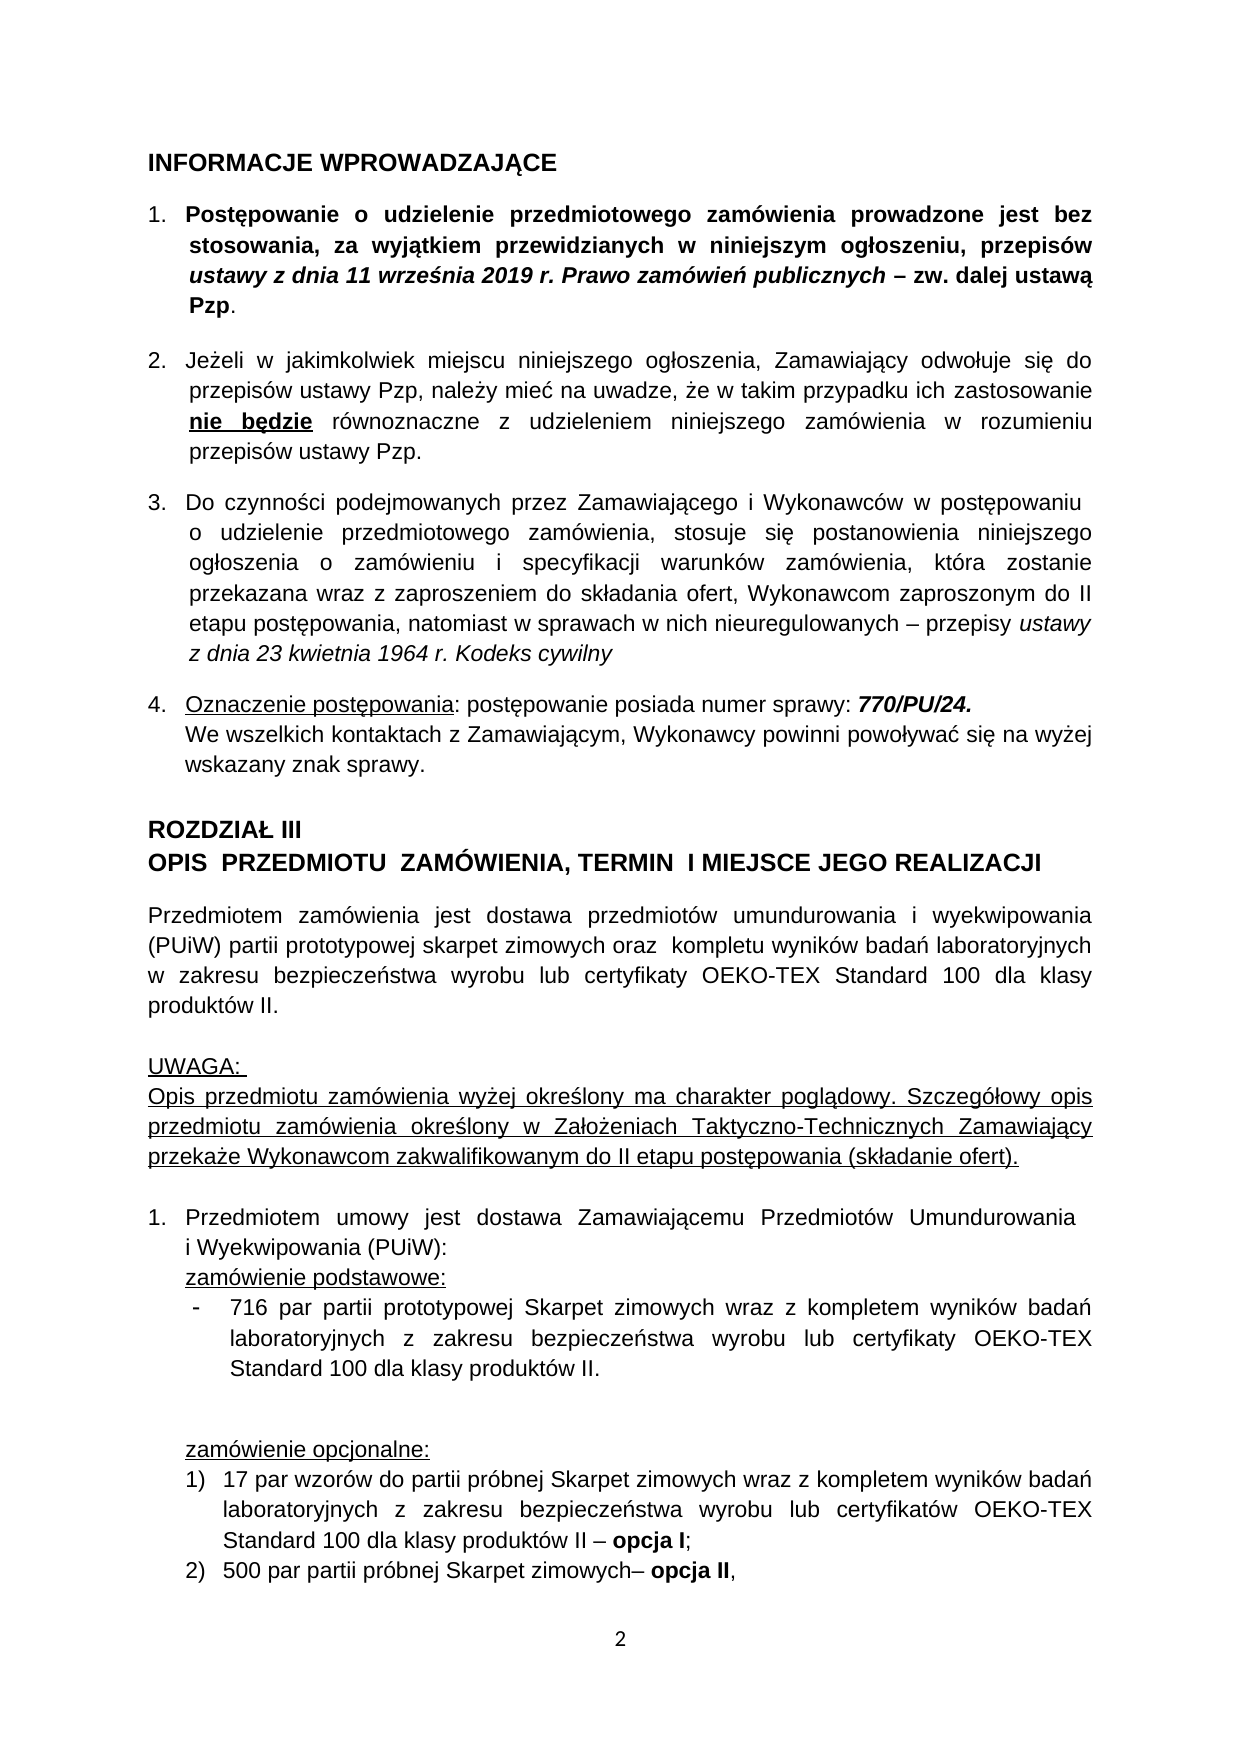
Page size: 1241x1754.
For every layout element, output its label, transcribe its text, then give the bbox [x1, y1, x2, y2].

text zamówienie podstawowe: [148, 1264, 1093, 1290]
text OPIS PRZEDMIOTU ZAMÓWIENIA, TERMIN I MIEJSCE JEGO REALIZACJI [148, 848, 1093, 876]
list Oznaczenie postępowania: postępowanie posiada numer sprawy: 770/PU/24. [148, 691, 1093, 717]
list 500 par partii próbnej Skarpet zimowych– opcja II, [185, 1557, 1093, 1583]
list 17 par wzorów do partii próbnej Skarpet zimowych wraz z kompletem wyników badań laboratoryjnych z zakresu bezpieczeństwa wyrobu lub certyfikatów OEKO-TEX Standard 100 dla klasy produktów II – opcja I; [185, 1466, 1093, 1553]
text We wszelkich kontaktach z Zamawiającym, Wykonawcy powinni powoływać się na wyżej wskazany znak sprawy. [185, 721, 1093, 778]
list Postępowanie o udzielenie przedmiotowego zamówienia prowadzone jest bez stosowania, za wyjątkiem przewidzianych w niniejszym ogłoszeniu, przepisów ustawy z dnia 11 września 2019 r. Prawo zamówień publicznych – zw. dalej ustawą Pzp. [148, 201, 1093, 318]
text Opis przedmiotu zamówienia wyżej określony ma charakter poglądowy. Szczegółowy opis przedmiotu zamówienia określony w Założeniach Taktyczno-Technicznych Zamawiający przekaże Wykonawcom zakwalifikowanym do II etapu postępowania (składanie ofert). [148, 1083, 1093, 1106]
text Przedmiotem zamówienia jest dostawa przedmiotów umundurowania i wyekwipowania (PUiW) partii prototypowej skarpet zimowych oraz kompletu wyników badań laboratoryjnych w zakresu bezpieczeństwa wyrobu lub certyfikaty OEKO-TEX Standard 100 dla klasy produktów II. [148, 902, 1093, 1018]
list Przedmiotem umowy jest dostawa Zamawiającemu Przedmiotów Umundurowania i Wyekwipowania (PUiW): [148, 1204, 1093, 1260]
text zamówienie opcjonalne: [148, 1436, 1093, 1462]
list Jeżeli w jakimkolwiek miejscu niniejszego ogłoszenia, Zamawiający odwołuje się do przepisów ustawy Pzp, należy mieć na uwadze, że w takim przypadku ich zastosowanie nie będzie równoznaczne z udzieleniem niniejszego zamówienia w rozumieniu przepisów ustawy Pzp. [148, 347, 1093, 464]
list 716 par partii prototypowej Skarpet zimowych wraz z kompletem wyników badań laboratoryjnych z zakresu bezpieczeństwa wyrobu lub certyfikaty OEKO-TEX Standard 100 dla klasy produktów II. [192, 1294, 1093, 1381]
text UWAGA: [148, 1053, 1093, 1079]
text Opis przedmiotu zamówienia wyżej określony ma charakter poglądowy. Szczegółowy opis przedmiotu zamówienia określony w Założeniach Taktyczno-Technicznych Zamawiający przekaże Wykonawcom zakwalifikowanym do II etapu postępowania (składanie ofert). [148, 1137, 1093, 1169]
text INFORMACJE WPROWADZAJĄCE [148, 148, 1093, 176]
list Do czynności podejmowanych przez Zamawiającego i Wykonawców w postępowaniu o udzielenie przedmiotowego zamówienia, stosuje się postanowienia niniejszego ogłoszenia o zamówieniu i specyfikacji warunków zamówienia, która zostanie przekazana wraz z zaproszeniem do składania ofert, Wykonawcom zaproszonym do II etapu postępowania, natomiast w sprawach w nich nieuregulowanych – przepisy ustawy z dnia 23 kwietnia 1964 r. Kodeks cywilny [148, 489, 1093, 666]
text Opis przedmiotu zamówienia wyżej określony ma charakter poglądowy. Szczegółowy opis przedmiotu zamówienia określony w Założeniach Taktyczno-Technicznych Zamawiający przekaże Wykonawcom zakwalifikowanym do II etapu postępowania (składanie ofert). [148, 1107, 1093, 1136]
text ROZDZIAŁ III [148, 815, 1093, 843]
